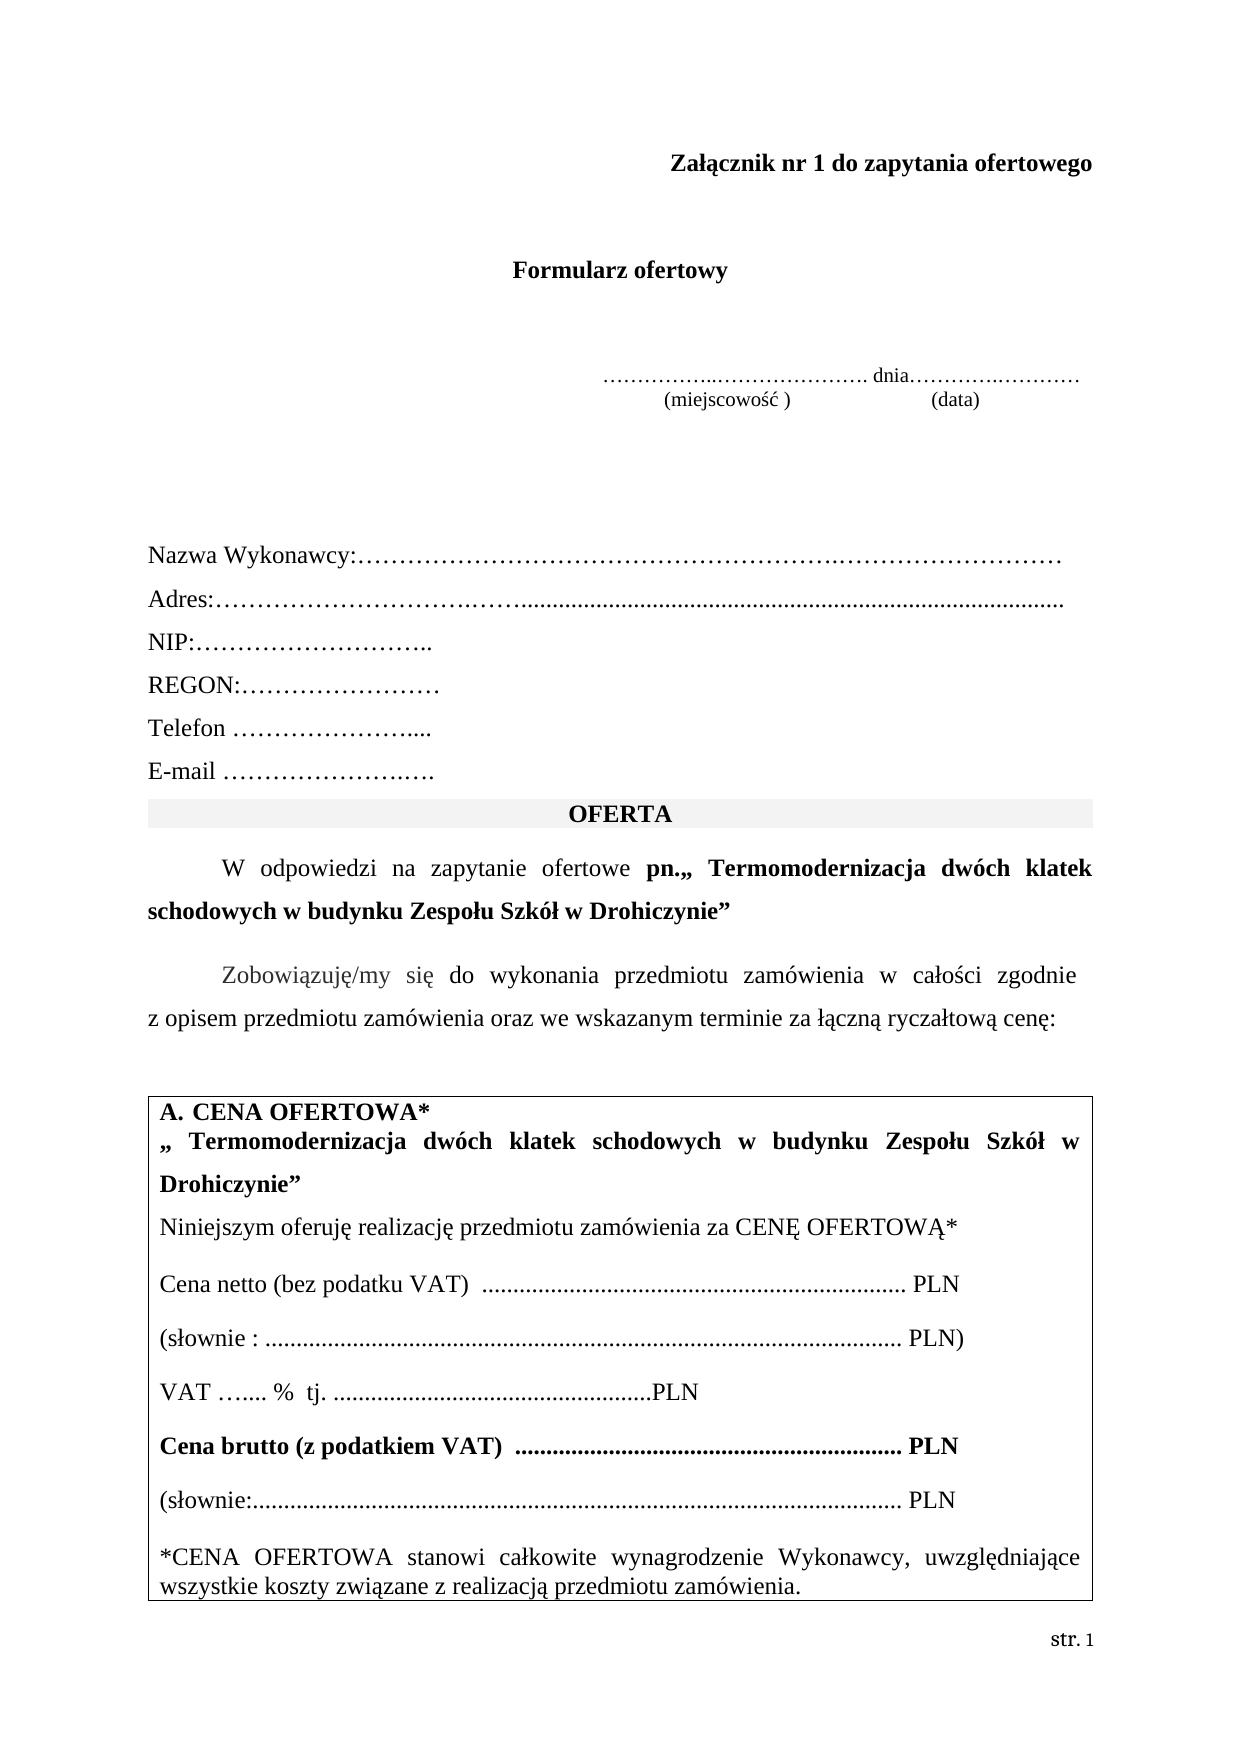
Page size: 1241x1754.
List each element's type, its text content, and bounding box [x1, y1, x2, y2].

text W odpowiedzi na zapytanie ofertowe pn.„ Termomodernizacja dwóch klatek schodowych w budynku Zespołu Szkół w Drohiczynie” [148, 853, 1093, 925]
text Adres:………………………….……....................................................................................... [148, 584, 1093, 612]
text Telefon ………………….... [148, 713, 1093, 742]
text OFERTA [148, 799, 1093, 828]
text Formularz ofertowy [148, 255, 1093, 284]
text REGON:…………………… [148, 670, 1093, 699]
text Nazwa Wykonawcy:………………………………………………….……………………… [148, 541, 1093, 569]
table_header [149, 1097, 1092, 1600]
text E-mail ………………….…. [148, 756, 1093, 785]
text (miejscowość ) (data) [590, 387, 1093, 411]
text ……………..…………………. dnia………….………… [590, 363, 1093, 387]
text Załącznik nr 1 do zapytania ofertowego [148, 148, 1093, 176]
text Zobowiązuję/my się do wykonania przedmiotu zamówienia w całości zgodnie z opisem przedmiotu zamówienia oraz we wskazanym terminie za łączną ryczałtową cenę: [148, 960, 1093, 1032]
text NIP:……………………….. [148, 627, 1093, 656]
